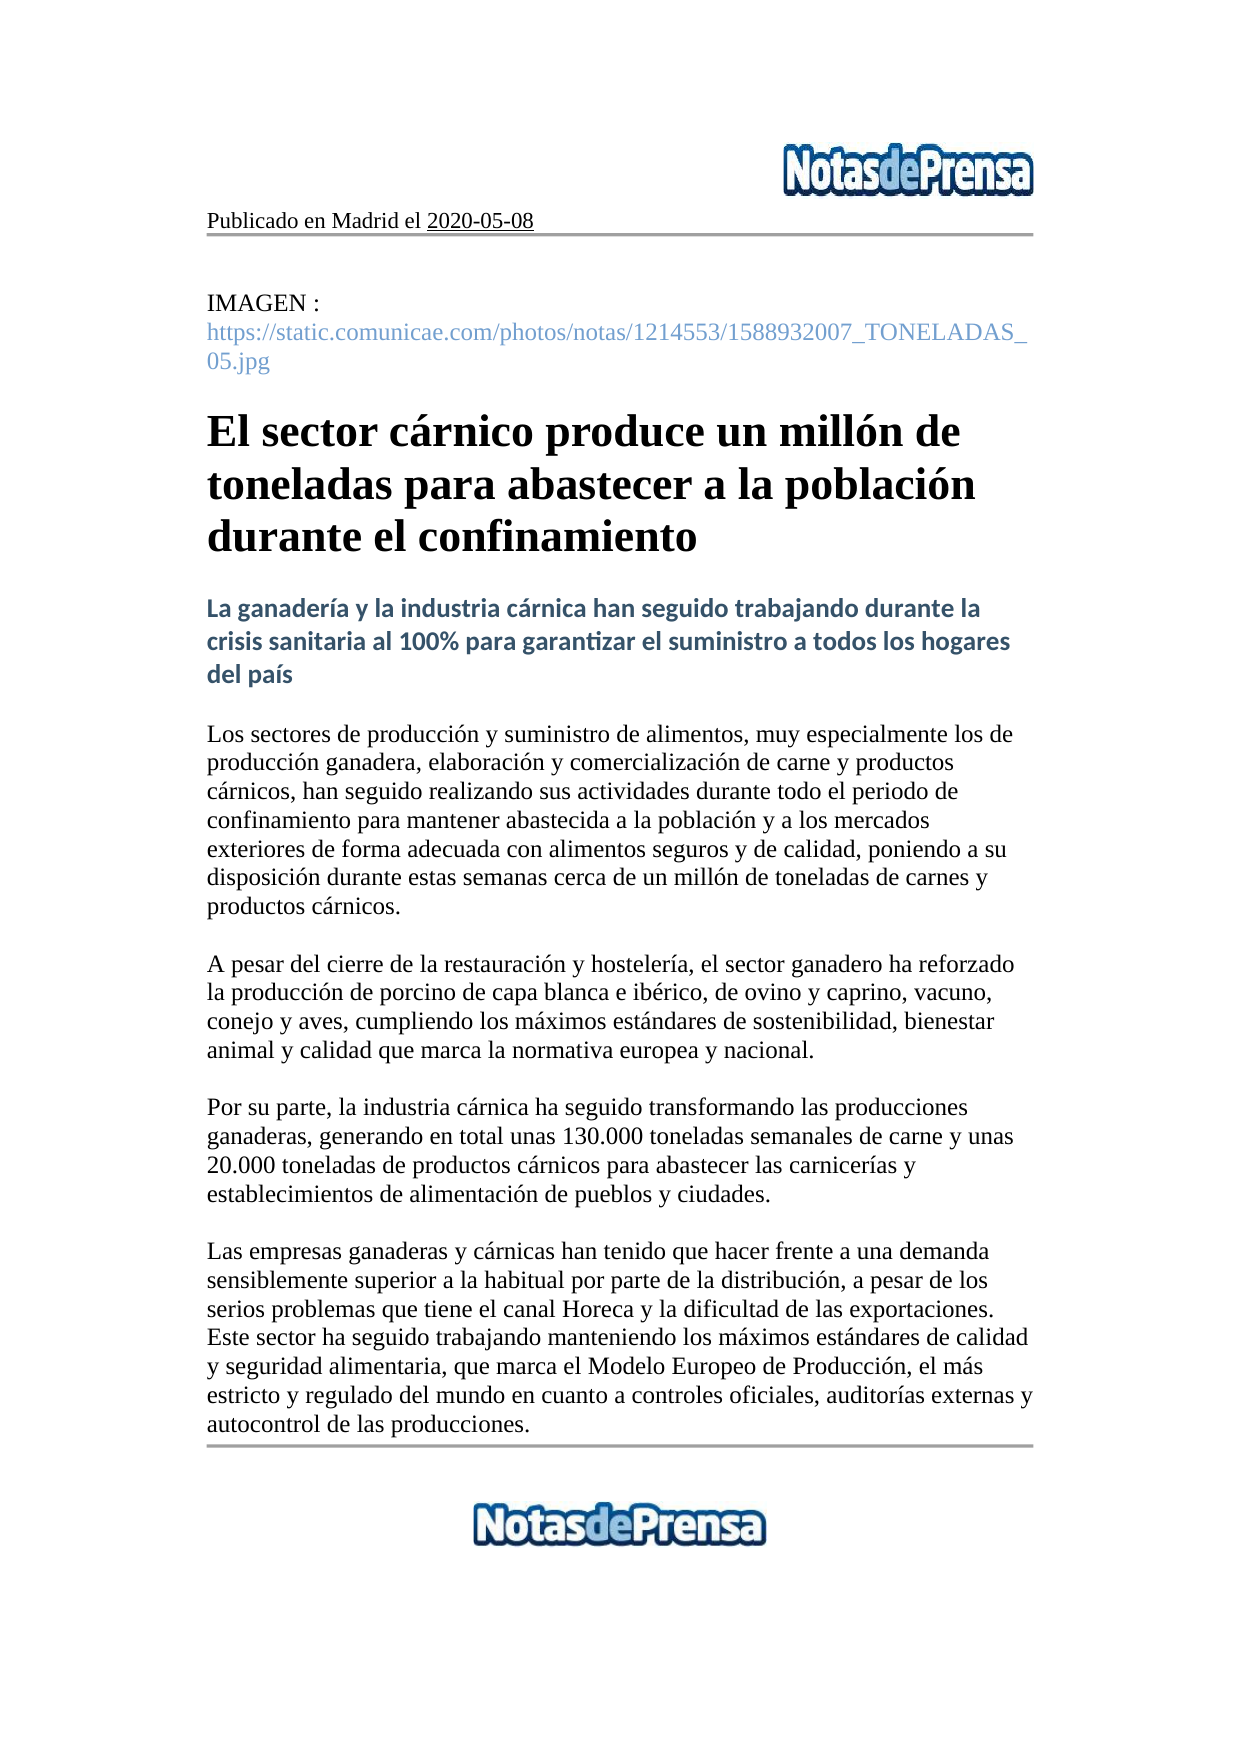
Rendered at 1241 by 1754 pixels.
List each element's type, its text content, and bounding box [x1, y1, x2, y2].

subtitle El sector cárnico produce un millón de toneladas para abastecer a la población durante el confinamiento [207, 404, 1033, 562]
subtitle La ganadería y la industria cárnica han seguido trabajando durante la crisis sanitaria al 100% para garantizar el suministro a todos los hogares del país [207, 591, 1033, 690]
text IMAGEN : https://static.comunicae.com/photos/notas/1214553/1588932007_TONELADAS_05.jpg [207, 288, 1033, 374]
picture [473, 1501, 767, 1548]
picture [783, 142, 1034, 199]
